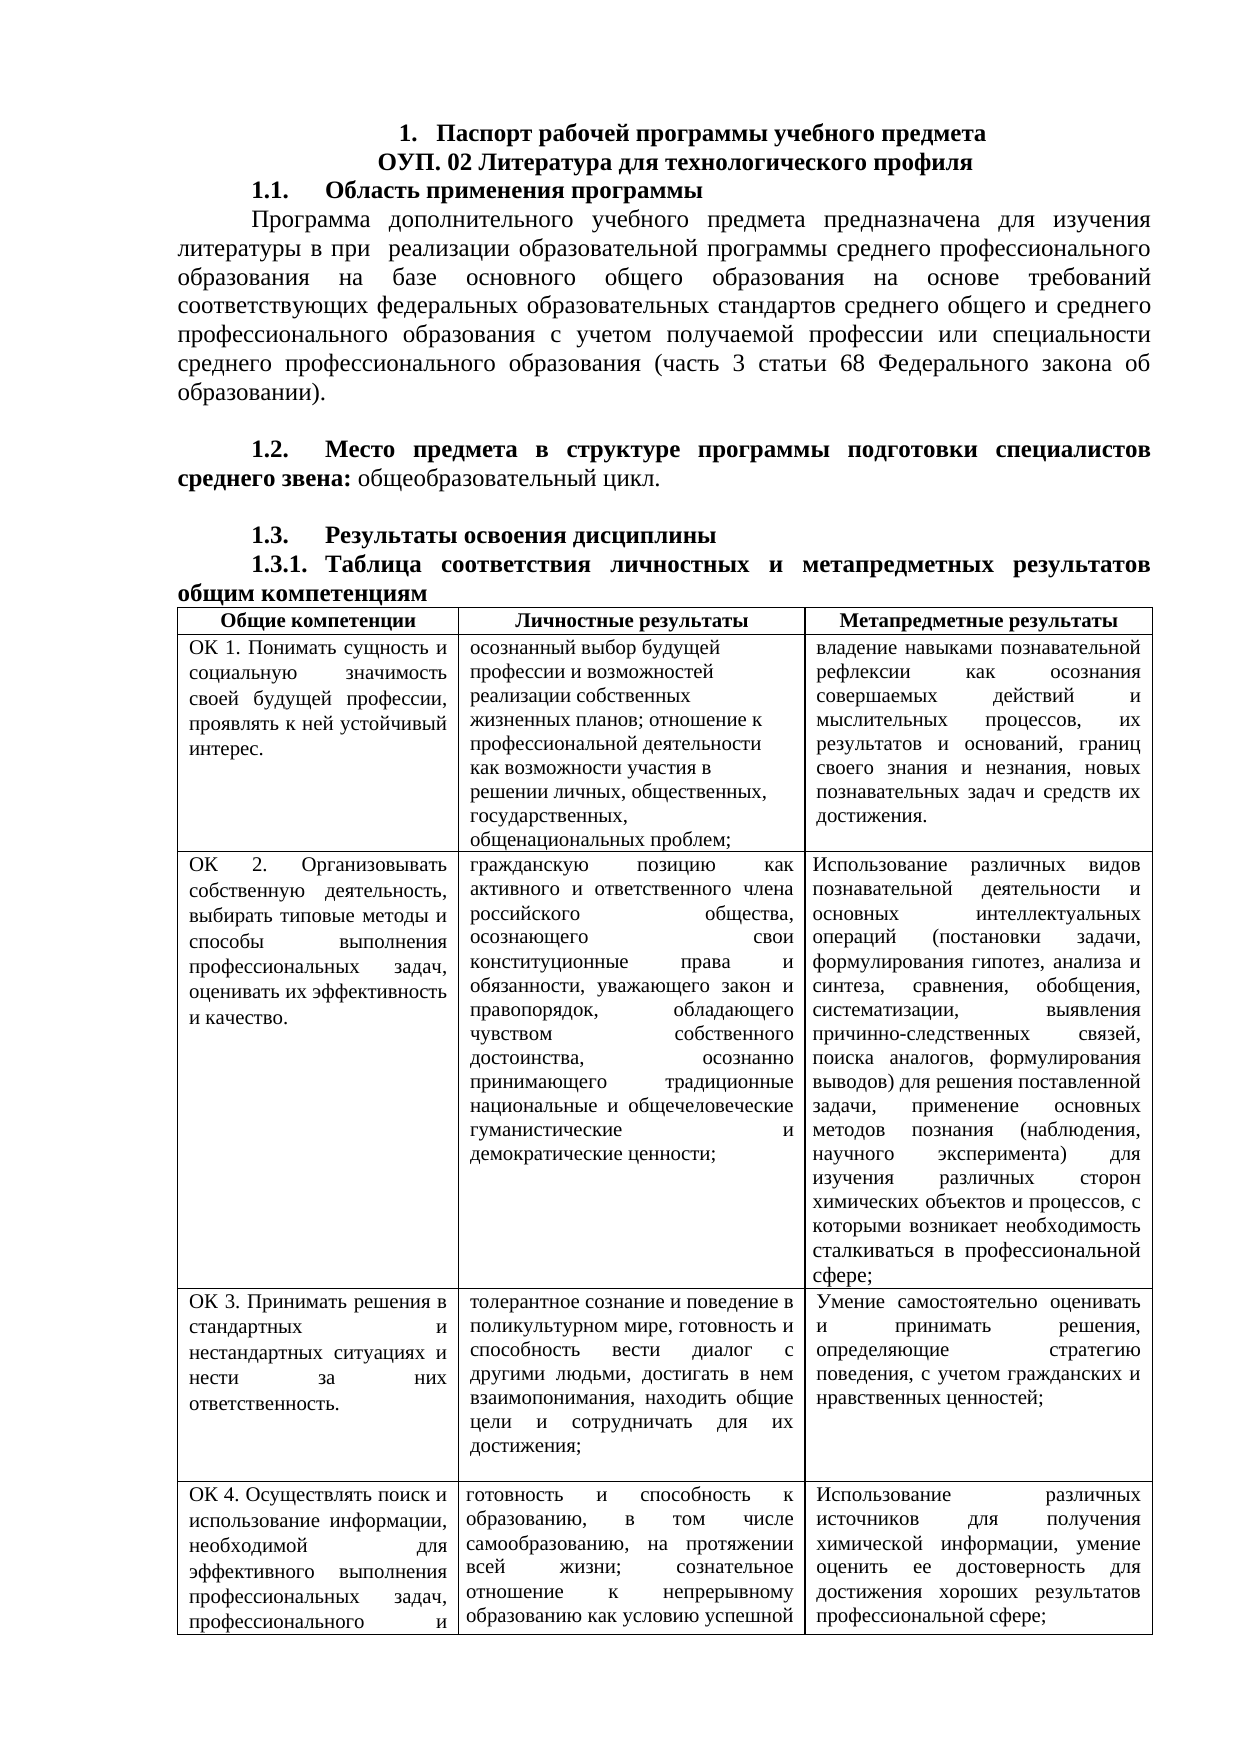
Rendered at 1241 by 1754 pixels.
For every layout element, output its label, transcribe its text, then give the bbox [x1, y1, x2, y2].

text Программа дополнительного учебного предмета предназначена для изучения литературы в при реализации образовательной программы среднего профессионального образования на базе основного общего образования на основе требований соответствующих федеральных образовательных стандартов среднего общего и среднего профессионального образования с учетом получаемой профессии или специальности среднего профессионального образования (часть 3 статьи 68 Федерального закона об образовании). [177, 204, 1152, 406]
table_cell осознанный выбор будущей профессии и возможностей реализации собственных жизненных планов; отношение к профессиональной деятельности как возможности участия в решении личных, общественных, государственных, общенациональных проблем; [459, 635, 804, 851]
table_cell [459, 1482, 804, 1633]
table_cell ОК 1. Понимать сущность и социальную значимость своей будущей профессии, проявлять к ней устойчивый интерес. [178, 635, 458, 851]
table_cell ОК 2. Организовывать собственную деятельность, выбирать типовые методы и способы выполнения профессиональных задач, оценивать их эффективность и качество. [178, 852, 458, 1288]
text ОУП. 02 Литература для технологического профиля [177, 147, 1171, 176]
table_cell владение навыками познавательной рефлексии как осознания совершаемых действий и мыслительных процессов, их результатов и оснований, границ своего знания и незнания, новых познавательных задач и средств их достижения. [806, 635, 1152, 851]
list Паспорт рабочей программы учебного предмета [399, 118, 1171, 147]
list Область применения программы [177, 176, 1152, 204]
table_cell гражданскую позицию как активного и ответственного члена российского общества, осознающего свои конституционные права и обязанности, уважающего закон и правопорядок, обладающего чувством собственного достоинства, осознанно принимающего традиционные национальные и общечеловеческие гуманистические и демократические ценности; [459, 852, 804, 1288]
table_cell Использование различных видов познавательной деятельности и основных интеллектуальных операций (постановки задачи, формулирования гипотез, анализа и синтеза, сравнения, обобщения, систематизации, выявления причинно-следственных связей, поиска аналогов, формулирования выводов) для решения поставленной задачи, применение основных методов познания (наблюдения, научного эксперимента) для изучения различных сторон химических объектов и процессов, с которыми возникает необходимость сталкиваться в профессиональной сфере; [806, 852, 1152, 1288]
table_cell ОК 3. Принимать решения в стандартных и нестандартных ситуациях и нести за них ответственность. [178, 1289, 458, 1481]
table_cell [806, 1482, 1152, 1633]
table_header Личностные результаты [459, 608, 804, 634]
list Таблица соответствия личностных и метапредметных результатов общим компетенциям [177, 549, 1152, 607]
list Результаты освоения дисциплины [177, 521, 1152, 549]
table_cell Умение самостоятельно оценивать и принимать решения, определяющие стратегию поведения, с учетом гражданских и нравственных ценностей; [806, 1289, 1152, 1481]
table_header Общие компетенции [178, 608, 458, 634]
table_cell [178, 1482, 458, 1633]
list Место предмета в структуре программы подготовки специалистов среднего звена: общеобразовательный цикл. [177, 434, 1152, 492]
table_cell толерантное сознание и поведение в поликультурном мире, готовность и способность вести диалог с другими людьми, достигать в нем взаимопонимания, находить общие цели и сотрудничать для их достижения; [459, 1289, 804, 1481]
table_header Метапредметные результаты [806, 608, 1152, 634]
